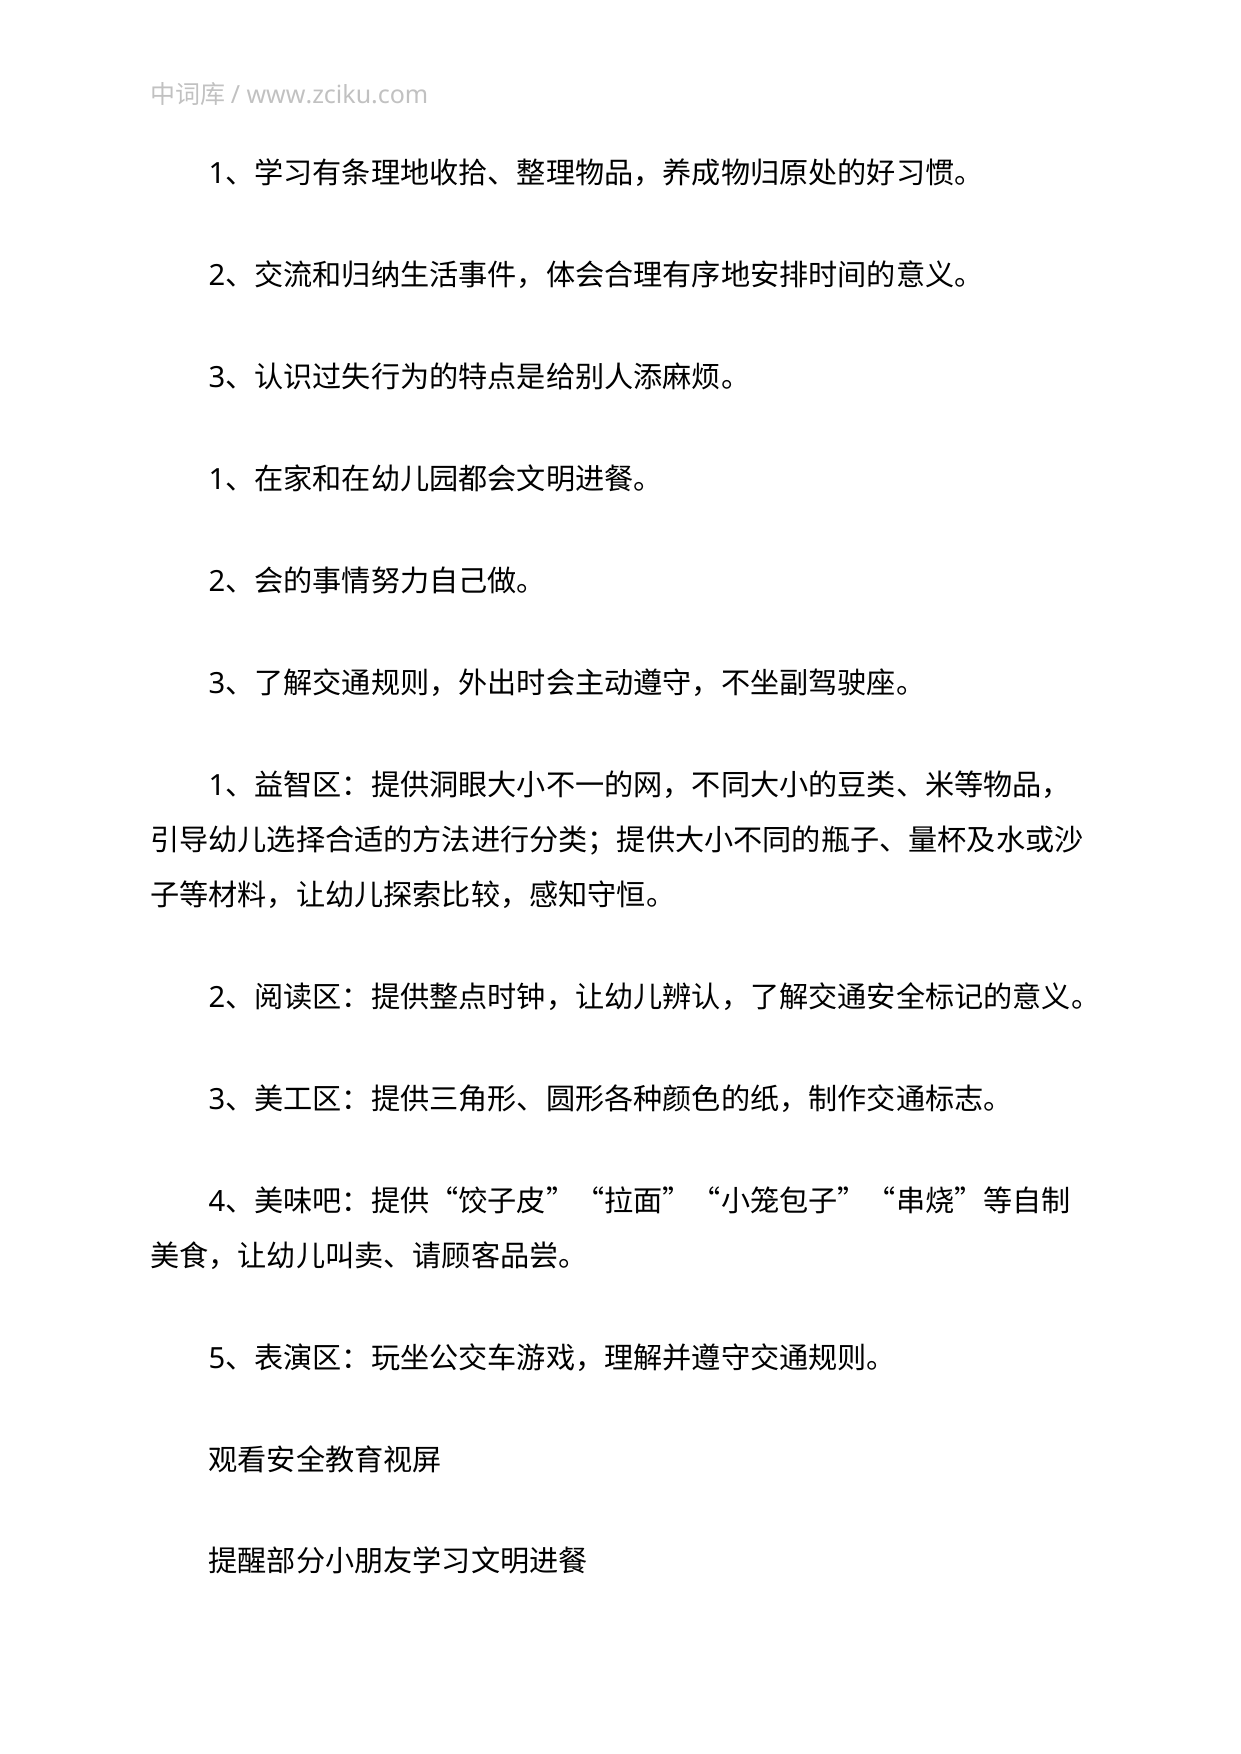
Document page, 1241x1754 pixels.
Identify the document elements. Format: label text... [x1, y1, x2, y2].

text 2、阅读区：提供整点时钟，让幼儿辨认，了解交通安全标记的意义。 [150, 973, 1090, 1016]
text 3、美工区：提供三角形、圆形各种颜色的纸，制作交通标志。 [150, 1076, 1090, 1118]
text 5、表演区：玩坐公交车游戏，理解并遵守交通规则。 [150, 1334, 1090, 1377]
text 3、了解交通规则，外出时会主动遵守，不坐副驾驶座。 [150, 660, 1090, 702]
text 观看安全教育视屏 [150, 1436, 1090, 1478]
text 2、会的事情努力自己做。 [150, 558, 1090, 600]
text 4、美味吧：提供“饺子皮”“拉面”“小笼包子”“串烧”等自制美食，让幼儿叫卖、请顾客品尝。 [150, 1177, 1090, 1275]
text 2、交流和归纳生活事件，体会合理有序地安排时间的意义。 [150, 252, 1090, 294]
text 1、在家和在幼儿园都会文明进餐。 [150, 456, 1090, 498]
text 3、认识过失行为的特点是给别人添麻烦。 [150, 354, 1090, 396]
text 1、学习有条理地收拾、整理物品，养成物归原处的好习惯。 [150, 150, 1090, 192]
text 提醒部分小朋友学习文明进餐 [150, 1538, 1090, 1580]
text 1、益智区：提供洞眼大小不一的网，不同大小的豆类、米等物品，引导幼儿选择合适的方法进行分类；提供大小不同的瓶子、量杯及水或沙子等材料，让幼儿探索比较，感知守恒。 [150, 762, 1090, 914]
